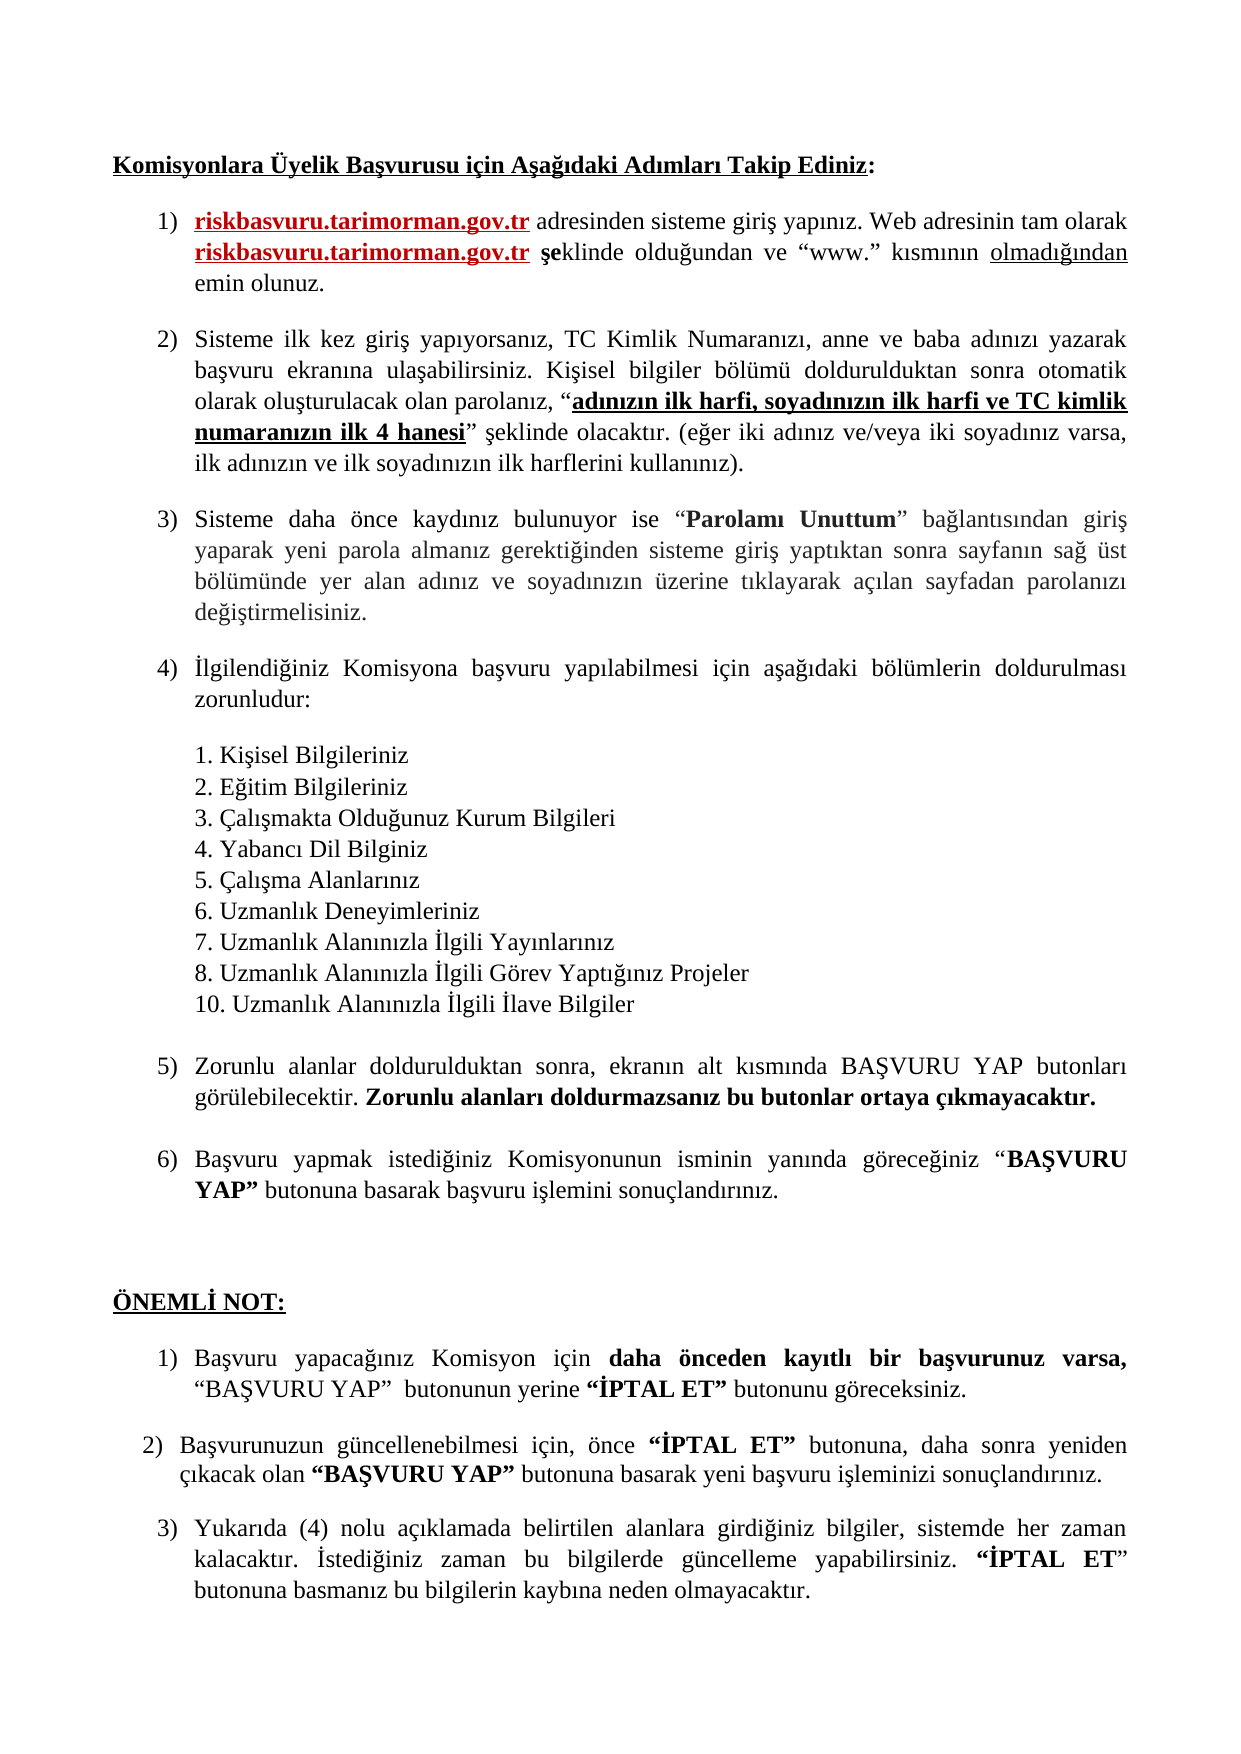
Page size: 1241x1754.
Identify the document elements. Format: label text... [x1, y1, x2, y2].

list 3. Çalışmakta Olduğunuz Kurum Bilgileri [194, 803, 1128, 831]
list Sisteme daha önce kaydınız bulunuyor ise “Parolamı Unuttum” bağlantısından giriş yaparak yeni parola almanız gerektiğinden sisteme giriş yaptıktan sonra sayfanın sağ üst bölümünde yer alan adınız ve soyadınızın üzerine tıklayarak açılan sayfadan parolanızı değiştirmelisiniz. [157, 504, 1128, 626]
list 8. Uzmanlık Alanınızla İlgili Görev Yaptığınız Projeler [194, 958, 1128, 987]
list 5. Çalışma Alanlarınız [194, 865, 1128, 893]
list 4. Yabancı Dil Bilginiz [194, 834, 1128, 862]
list Başvuru yapmak istediğiniz Komisyonunun isminin yanında göreceğiniz “BAŞVURU YAP” butonuna basarak başvuru işlemini sonuçlandırınız. [157, 1144, 1128, 1204]
text Komisyonlara Üyelik Başvurusu için Aşağıdaki Adımları Takip Ediniz: [112, 150, 1128, 179]
list Başvurunuzun güncellenebilmesi için, önce “İPTAL ET” butonuna, daha sonra yeniden çıkacak olan “BAŞVURU YAP” butonuna basarak yeni başvuru işleminizi sonuçlandırınız. [142, 1430, 1128, 1488]
list Yukarıda (4) nolu açıklamada belirtilen alanlara girdiğiniz bilgiler, sistemde her zaman kalacaktır. İstediğiniz zaman bu bilgilerde güncelleme yapabilirsiniz. “İPTAL ET” butonuna basmanız bu bilgilerin kaybına neden olmayacaktır. [157, 1513, 1128, 1604]
list Zorunlu alanlar doldurulduktan sonra, ekranın alt kısmında BAŞVURU YAP butonları görülebilecektir. Zorunlu alanları doldurmazsanız bu butonlar ortaya çıkmayacaktır. [157, 1051, 1128, 1111]
text ÖNEMLİ NOT: [112, 1287, 1128, 1316]
list 2. Eğitim Bilgileriniz [194, 772, 1128, 800]
list 7. Uzmanlık Alanınızla İlgili Yayınlarınız [194, 927, 1128, 956]
list Sisteme ilk kez giriş yapıyorsanız, TC Kimlik Numaranızı, anne ve baba adınızı yazarak başvuru ekranına ulaşabilirsiniz. Kişisel bilgiler bölümü doldurulduktan sonra otomatik olarak oluşturulacak olan parolanız, “adınızın ilk harfi, soyadınızın ilk harfi ve TC kimlik numaranızın ilk 4 hanesi” şeklinde olacaktır. (eğer iki adınız ve/veya iki soyadınız varsa, ilk adınızın ve ilk soyadınızın ilk harflerini kullanınız). [157, 324, 1128, 477]
list 10. Uzmanlık Alanınızla İlgili İlave Bilgiler [194, 989, 1128, 1018]
list Başvuru yapacağınız Komisyon için daha önceden kayıtlı bir başvurunuz varsa, “BAŞVURU YAP” butonunun yerine “İPTAL ET” butonunu göreceksiniz. [157, 1343, 1128, 1403]
list 6. Uzmanlık Deneyimleriniz [194, 896, 1128, 924]
list İlgilendiğiniz Komisyona başvuru yapılabilmesi için aşağıdaki bölümlerin doldurulması zorunludur: [157, 653, 1128, 713]
list riskbasvuru.tarimorman.gov.tr adresinden sisteme giriş yapınız. Web adresinin tam olarak riskbasvuru.tarimorman.gov.tr şeklinde olduğundan ve “www.” kısmının olmadığından emin olunuz. [157, 206, 1128, 297]
list 1. Kişisel Bilgileriniz [194, 741, 1128, 769]
